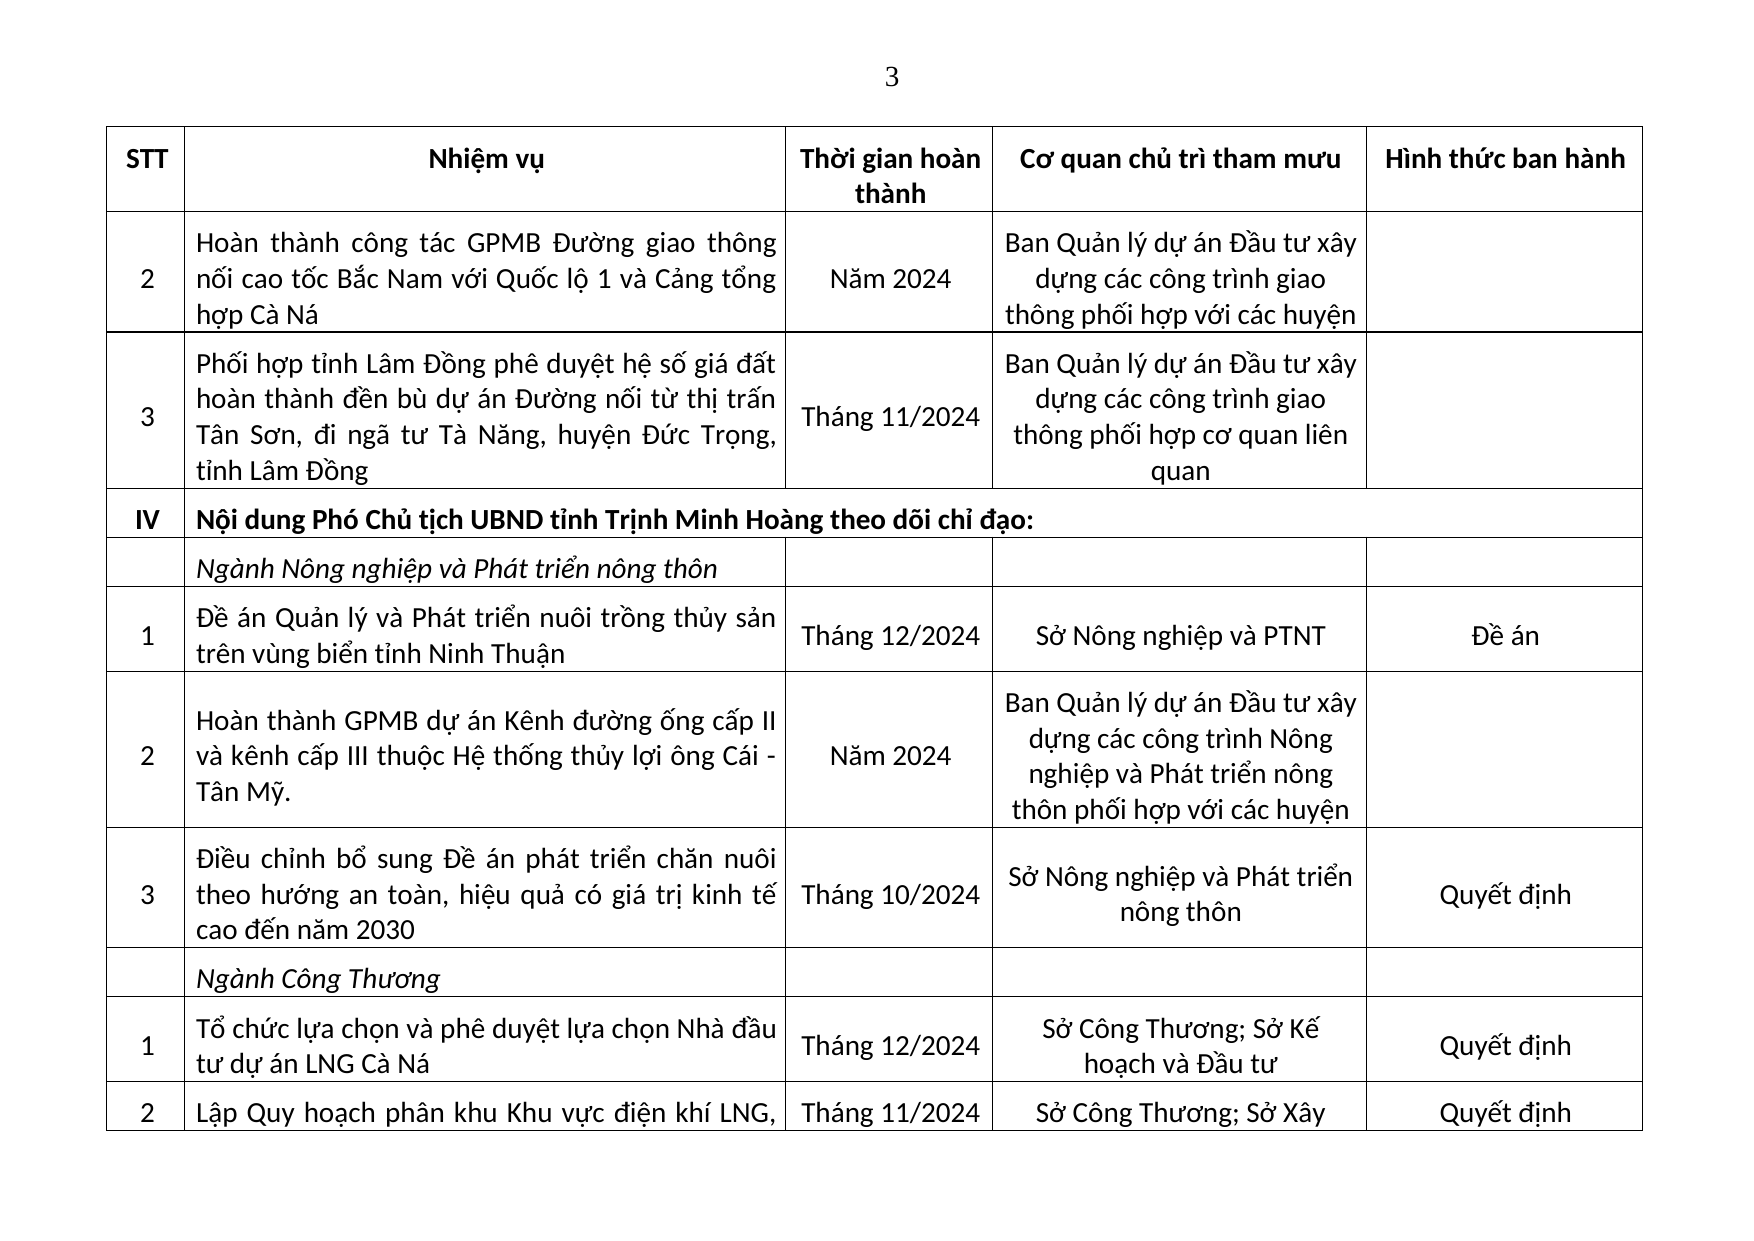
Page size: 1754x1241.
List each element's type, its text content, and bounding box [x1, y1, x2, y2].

table_cell Năm 2024 [786, 212, 992, 331]
table_cell Phối hợp tỉnh Lâm Đồng phê duyệt hệ số giá đất hoàn thành đền bù dự án Đường nối từ thị trấn Tân Sơn, đi ngã tư Tà Năng, huyện Đức Trọng, tỉnh Lâm Đồng [185, 333, 785, 487]
table_cell Ban Quản lý dự án Đầu tư xây dựng các công trình giao thông phối hợp cơ quan liên quan [993, 333, 1366, 487]
table_cell Hoàn thành GPMB dự án Kênh đường ống cấp II và kênh cấp III thuộc Hệ thống thủy lợi ông Cái - Tân Mỹ. [185, 672, 785, 827]
table_cell Sở Nông nghiệp và PTNT [993, 587, 1366, 671]
table_cell Năm 2024 [786, 672, 992, 827]
table_cell Ban Quản lý dự án Đầu tư xây dựng các công trình Nông nghiệp và Phát triển nông thôn phối hợp với các huyện [993, 672, 1366, 827]
table_cell Tháng 12/2024 [786, 997, 992, 1081]
table_cell [786, 538, 992, 586]
table_cell Tháng 10/2024 [786, 828, 992, 947]
table_header Thời gian hoàn thành [786, 127, 992, 211]
table_cell Ngành Nông nghiệp và Phát triển nông thôn [185, 538, 785, 586]
table_cell Quyết định [1367, 1082, 1642, 1130]
table_cell [993, 538, 1366, 586]
table_cell [1367, 948, 1642, 996]
table_cell 3 [107, 333, 184, 487]
table_cell [993, 948, 1366, 996]
table_cell Quyết định [1367, 828, 1642, 947]
table_cell IV [107, 489, 184, 537]
table_cell Ngành Công Thương [185, 948, 785, 996]
table_cell [107, 538, 184, 586]
table_cell Sở Công Thương; Sở Kế hoạch và Đầu tư [993, 997, 1366, 1081]
table_cell Hoàn thành công tác GPMB Đường giao thông nối cao tốc Bắc Nam với Quốc lộ 1 và Cảng tổng hợp Cà Ná [185, 212, 785, 331]
table_cell Tháng 12/2024 [786, 587, 992, 671]
table_cell Sở Công Thương; Sở Xây dựng [993, 1082, 1366, 1130]
table_cell [786, 948, 992, 996]
table_header Nhiệm vụ [185, 127, 785, 211]
table_cell [1367, 333, 1642, 487]
table_cell Quyết định [1367, 997, 1642, 1081]
table_cell Điều chỉnh bổ sung Đề án phát triển chăn nuôi theo hướng an toàn, hiệu quả có giá trị kinh tế cao đến năm 2030 [185, 828, 785, 947]
table_cell [1367, 212, 1642, 331]
table_cell Tháng 11/2024 [786, 1082, 992, 1130]
table_cell Đề án [1367, 587, 1642, 671]
table_cell Sở Nông nghiệp và Phát triển nông thôn [993, 828, 1366, 947]
table_cell 2 [107, 1082, 184, 1130]
table_cell 2 [107, 212, 184, 331]
table_cell [107, 948, 184, 996]
table_header STT [107, 127, 184, 211]
table_header Hình thức ban hành [1367, 127, 1642, 211]
table_cell [1367, 672, 1642, 827]
table_cell [1367, 538, 1642, 586]
table_cell Ban Quản lý dự án Đầu tư xây dựng các công trình giao thông phối hợp với các huyện [993, 212, 1366, 331]
table_header Cơ quan chủ trì tham mưu [993, 127, 1366, 211]
table_cell 1 [107, 997, 184, 1081]
table_cell 1 [107, 587, 184, 671]
table_cell Tháng 11/2024 [786, 333, 992, 487]
table_cell Tổ chức lựa chọn và phê duyệt lựa chọn Nhà đầu tư dự án LNG Cà Ná [185, 997, 785, 1081]
table_cell Đề án Quản lý và Phát triển nuôi trồng thủy sản trên vùng biển tỉnh Ninh Thuận [185, 587, 785, 671]
table_cell 2 [107, 672, 184, 827]
table_cell Nội dung Phó Chủ tịch UBND tỉnh Trịnh Minh Hoàng theo dõi chỉ đạo: [185, 489, 1642, 537]
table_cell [185, 1082, 785, 1130]
table_cell 3 [107, 828, 184, 947]
